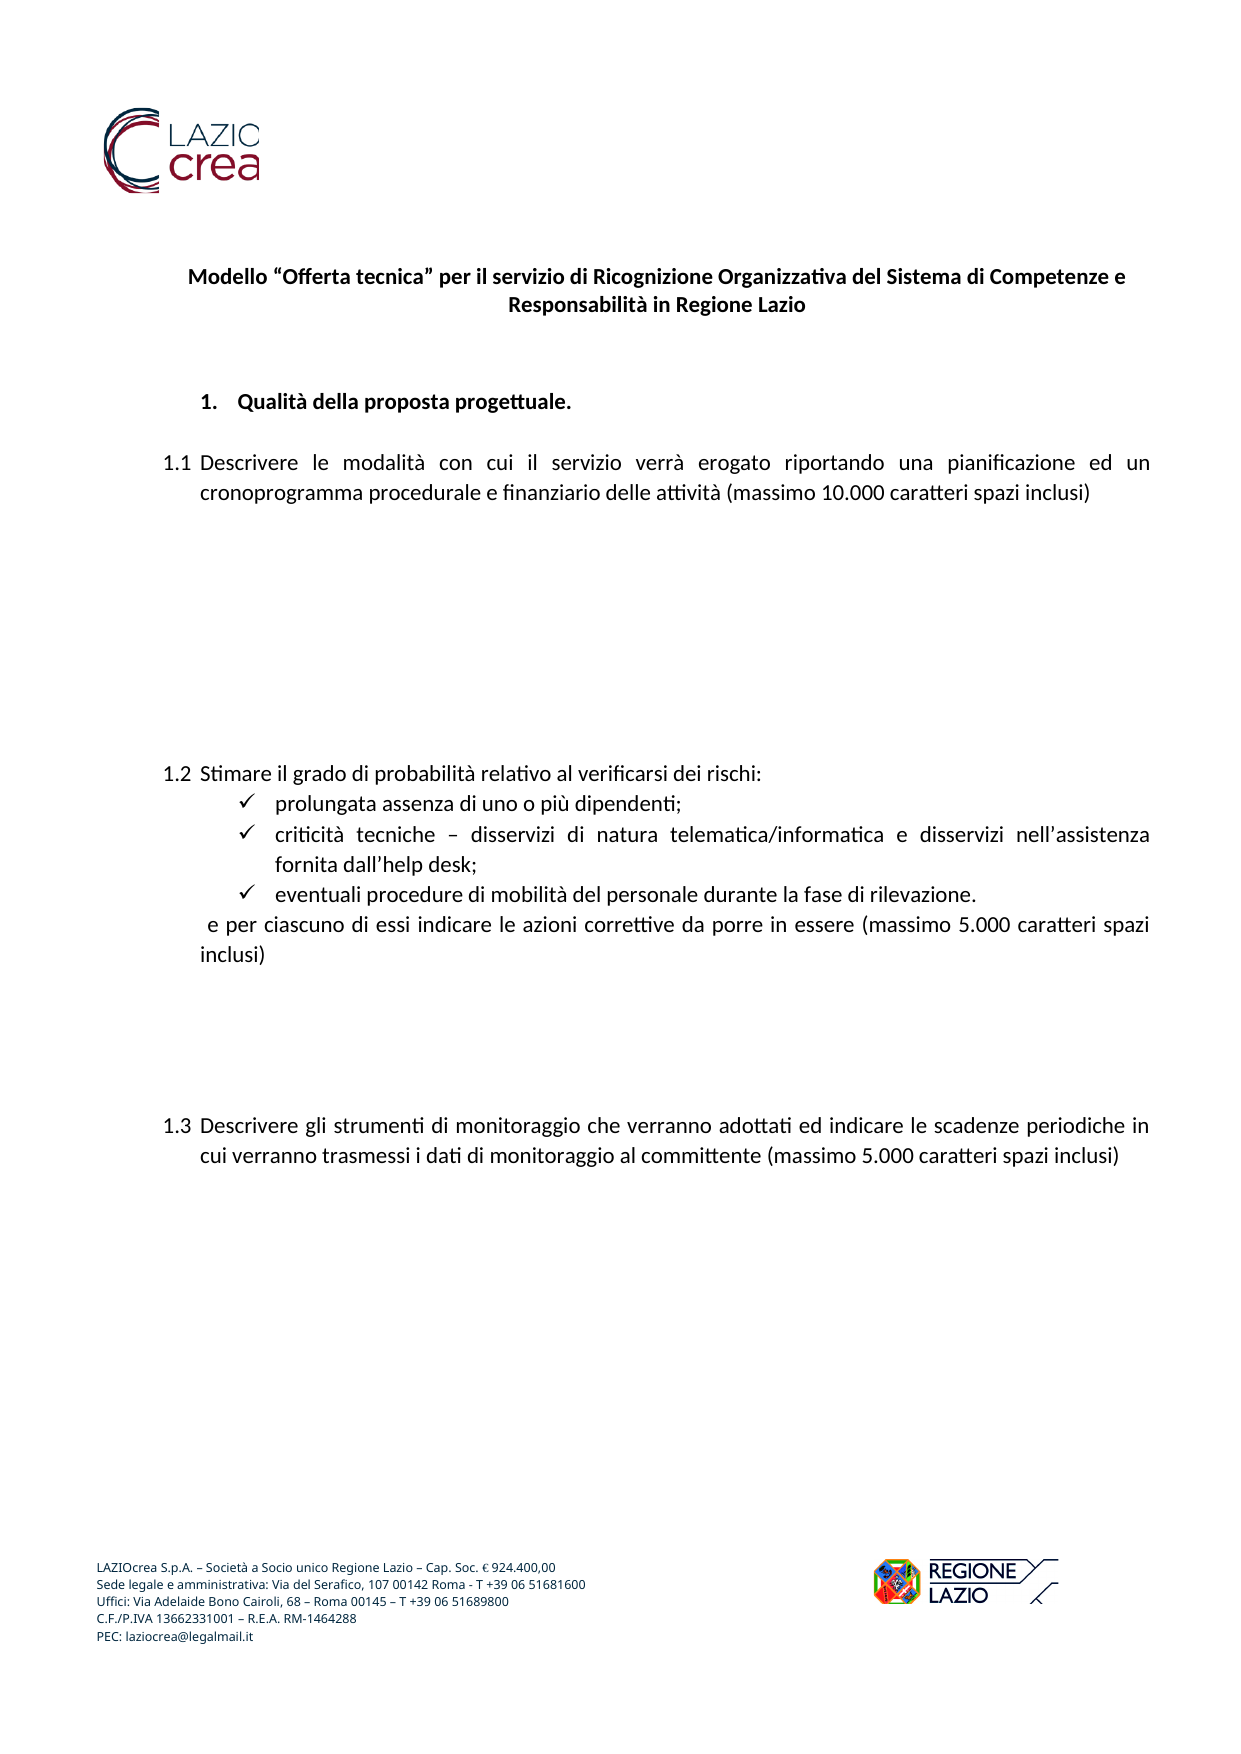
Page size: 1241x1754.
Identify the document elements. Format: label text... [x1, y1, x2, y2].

text Modello “Offerta tecnica” per il servizio di Ricognizione Organizzativa del Sistema di Competenze e Responsabilità in Regione Lazio [162, 262, 1152, 318]
list e per ciascuno di essi indicare le azioni correttive da porre in essere (massimo 5.000 caratteri spazi inclusi) [200, 910, 1152, 969]
picture [102, 107, 259, 192]
list Stimare il grado di probabilità relativo al verificarsi dei rischi: [162, 759, 1152, 787]
picture [873, 1559, 1059, 1604]
list prolungata assenza di uno o più dipendenti; [237, 789, 1152, 818]
list Descrivere le modalità con cui il servizio verrà erogato riportando una pianificazione ed un cronoprogramma procedurale e finanziario delle attività (massimo 10.000 caratteri spazi inclusi) [162, 448, 1152, 506]
list eventuali procedure di mobilità del personale durante la fase di rilevazione. [237, 880, 1152, 908]
list Qualità della proposta progettuale. [200, 387, 1152, 416]
list Descrivere gli strumenti di monitoraggio che verranno adottati ed indicare le scadenze periodiche in cui verranno trasmessi i dati di monitoraggio al committente (massimo 5.000 caratteri spazi inclusi) [162, 1111, 1152, 1170]
list criticità tecniche – disservizi di natura telematica/informatica e disservizi nell’assistenza fornita dall’help desk; [237, 820, 1152, 878]
